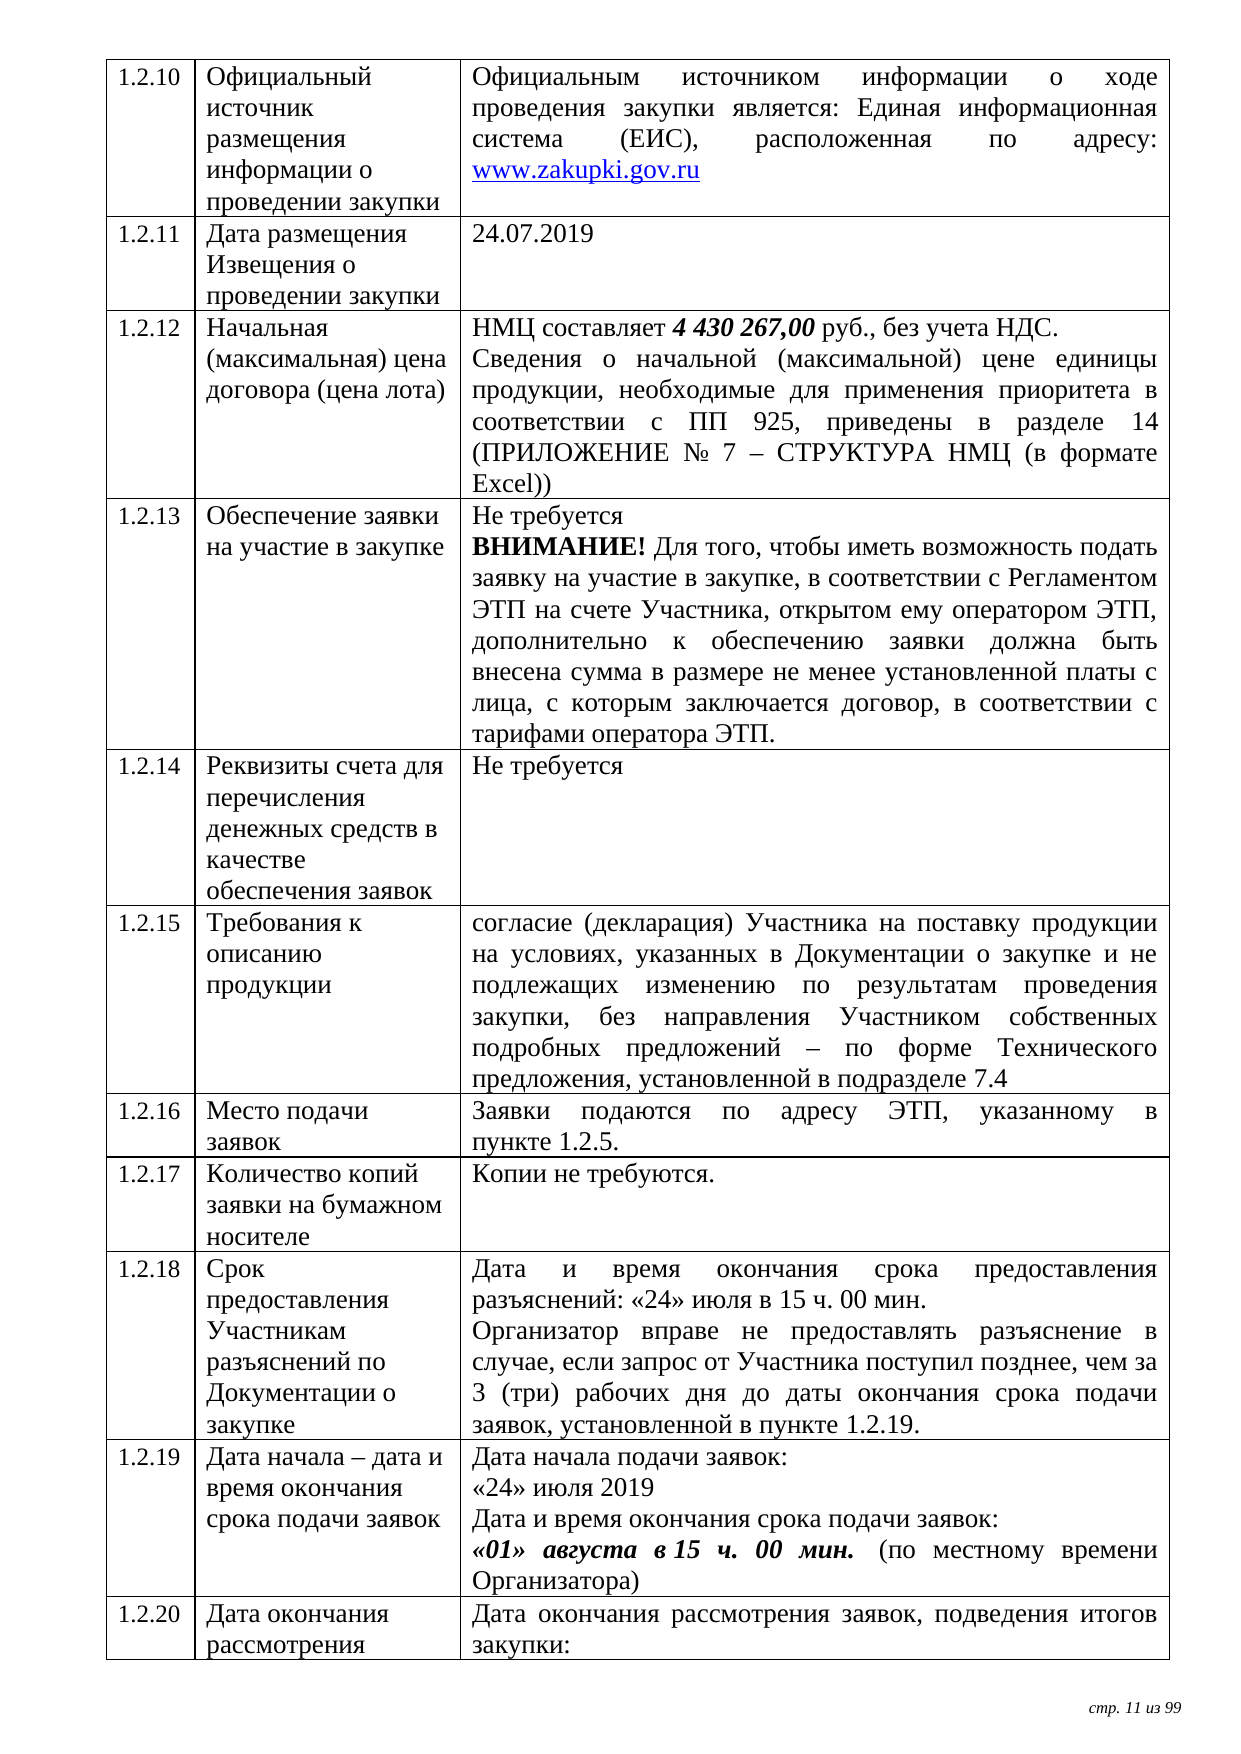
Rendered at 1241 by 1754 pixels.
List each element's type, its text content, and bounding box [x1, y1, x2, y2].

table_cell [107, 217, 194, 310]
table_cell Дата размещения Извещения о проведении закупки [196, 217, 460, 310]
table_cell [107, 1158, 194, 1251]
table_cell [461, 1597, 1169, 1659]
table_cell Дата начала подачи заявок: «24» июля 2019 Дата и время окончания срока подачи заявок: «01» августа в 15 ч. 00 мин. (по местному времени Организатора) [461, 1440, 1169, 1596]
table_cell Официальным источником информации о ходе проведения закупки является: Единая информационная система (ЕИС), расположенная по адресу: www.zakupki.gov.ru [461, 60, 1169, 216]
table_cell [107, 60, 194, 216]
table_cell Срок предоставления Участникам разъяснений по Документации о закупке [196, 1252, 460, 1439]
table_cell Не требуется [461, 750, 1169, 905]
table_cell Дата начала – дата и время окончания срока подачи заявок [196, 1440, 460, 1596]
table_cell Требования к описанию продукции [196, 906, 460, 1093]
table_cell Копии не требуются. [461, 1158, 1169, 1251]
table_cell Дата и время окончания срока предоставления разъяснений: «24» июля в 15 ч. 00 мин. Организатор вправе не предоставлять разъяснение в случае, если запрос от Участника поступил позднее, чем за 3 (три) рабочих дня до даты окончания срока подачи заявок, установленной в пункте 1.2.19. [461, 1252, 1169, 1439]
table_cell Заявки подаются по адресу ЭТП, указанному в пункте 1.2.5. [461, 1094, 1169, 1156]
table_cell Реквизиты счета для перечисления денежных средств в качестве обеспечения заявок [196, 750, 460, 905]
table_cell [107, 1440, 194, 1596]
table_cell Количество копий заявки на бумажном носителе [196, 1158, 460, 1251]
table_cell согласие (декларация) Участника на поставку продукции на условиях, указанных в Документации о закупке и не подлежащих изменению по результатам проведения закупки, без направления Участником собственных подробных предложений – по форме Технического предложения, установленной в подразделе 7.4 [461, 906, 1169, 1093]
table_cell [107, 906, 194, 1093]
table_cell [107, 1094, 194, 1156]
table_cell Официальный источник размещения информации о проведении закупки [196, 60, 460, 216]
table_cell Начальная (максимальная) цена договора (цена лота) [196, 311, 460, 498]
table_cell Место подачи заявок [196, 1094, 460, 1156]
table_cell [107, 750, 194, 905]
table_cell [107, 311, 194, 498]
table_cell 24.07.2019 [461, 217, 1169, 310]
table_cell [196, 1597, 460, 1659]
table_cell Не требуется ВНИМАНИЕ! Для того, чтобы иметь возможность подать заявку на участие в закупке, в соответствии с Регламентом ЭТП на счете Участника, открытом ему оператором ЭТП, дополнительно к обеспечению заявки должна быть внесена сумма в размере не менее установленной платы с лица, с которым заключается договор, в соответствии с тарифами оператора ЭТП. [461, 499, 1169, 748]
table_cell [107, 1252, 194, 1439]
table_cell НМЦ составляет 4 430 267,00 руб., без учета НДС. Сведения о начальной (максимальной) цене единицы продукции, необходимые для применения приоритета в соответствии с ПП 925, приведены в разделе 14 (ПРИЛОЖЕНИЕ № 7 – СТРУКТУРА НМЦ (в формате Excel)) [461, 311, 1169, 498]
table_cell [107, 499, 194, 748]
table_cell Обеспечение заявки на участие в закупке [196, 499, 460, 748]
table_cell [107, 1597, 194, 1659]
